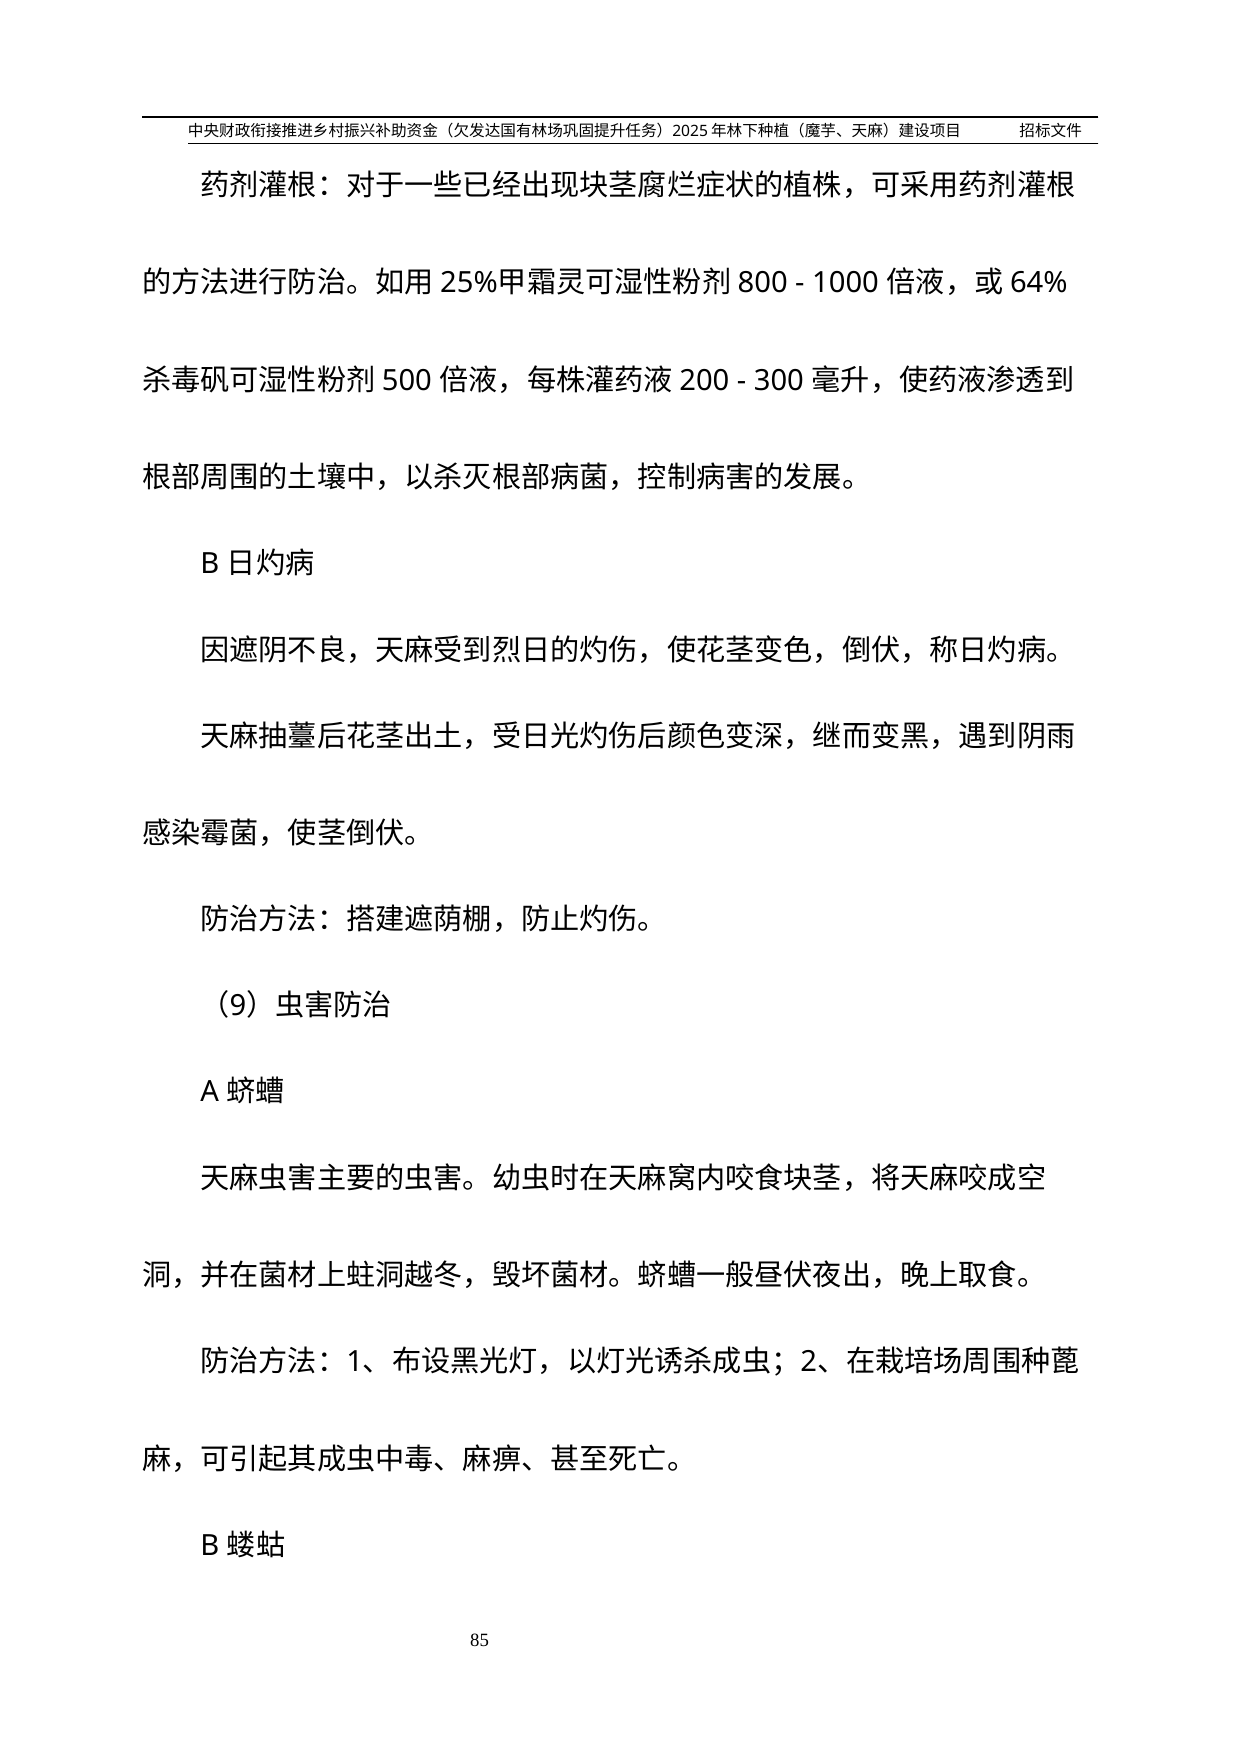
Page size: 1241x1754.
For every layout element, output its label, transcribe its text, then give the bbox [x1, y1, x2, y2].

text B 蝼蛄 [142, 1510, 1098, 1575]
text B 日灼病 [142, 528, 1098, 593]
text 药剂灌根：对于一些已经出现块茎腐烂症状的植株，可采用药剂灌根的方法进行防治。如用 25%甲霜灵可湿性粉剂 800 - 1000 倍液，或 64% 杀毒矾可湿性粉剂 500 倍液，每株灌药液 200 - 300 毫升，使药液渗透到根部周围的土壤中，以杀灭根部病菌，控制病害的发展。 [142, 150, 1098, 507]
text 防治方法：1、布设黑光灯，以灯光诱杀成虫；2、在栽培场周围种蓖麻，可引起其成虫中毒、麻痹、甚至死亡。 [142, 1327, 1098, 1489]
text 天麻抽薹后花茎出土，受日光灼伤后颜色变深，继而变黑，遇到阴雨感染霉菌，使茎倒伏。 [142, 701, 1098, 863]
text A 蛴螬 [142, 1057, 1098, 1122]
text （9）虫害防治 [142, 971, 1098, 1036]
text 防治方法：搭建遮荫棚，防止灼伤。 [142, 884, 1098, 949]
text 天麻虫害主要的虫害。幼虫时在天麻窝内咬食块茎，将天麻咬成空洞，并在菌材上蛀洞越冬，毁坏菌材。蛴螬一般昼伏夜出，晚上取食。 [142, 1143, 1098, 1305]
text 因遮阴不良，天麻受到烈日的灼伤，使花茎变色，倒伏，称日灼病。 [142, 615, 1098, 680]
